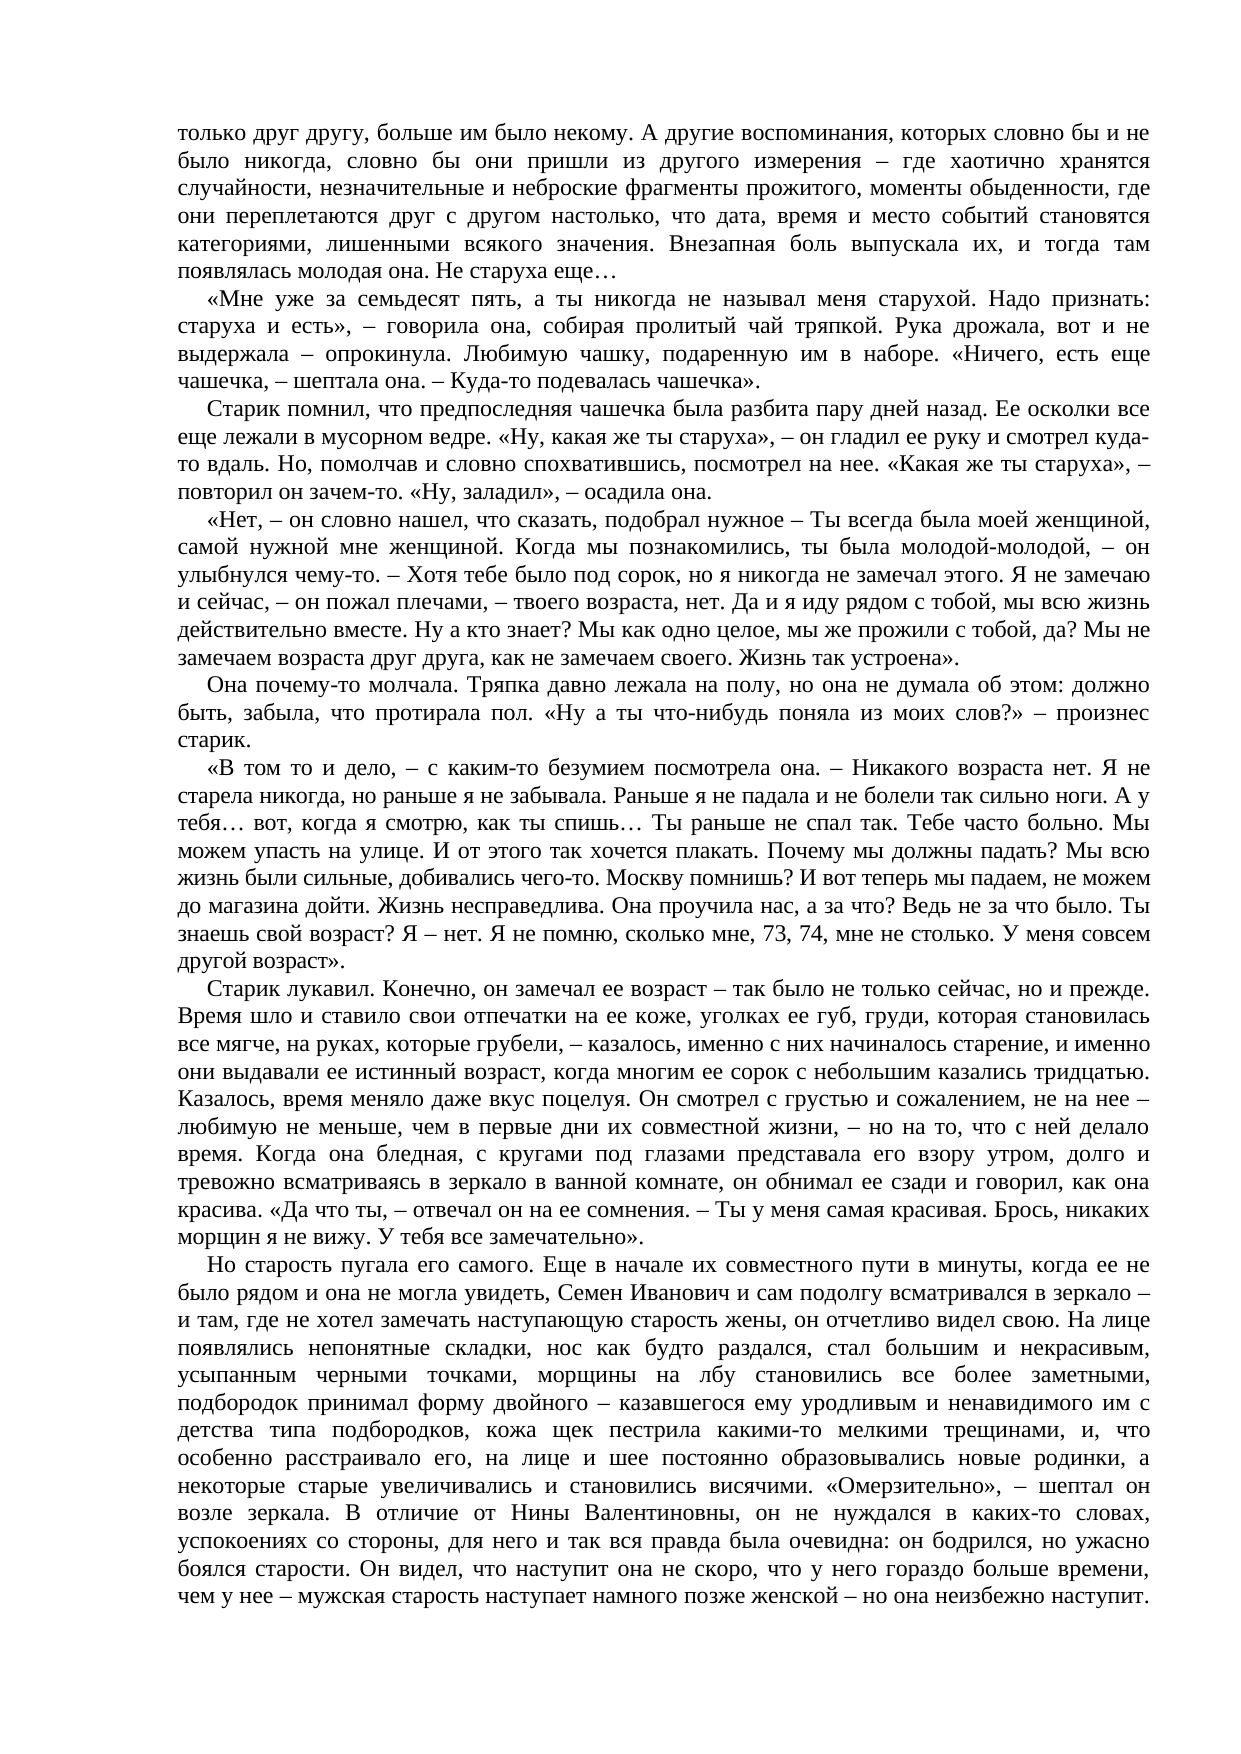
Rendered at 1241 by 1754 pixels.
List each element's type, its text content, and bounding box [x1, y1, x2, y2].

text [177, 1250, 1152, 1609]
text Старик лукавил. Конечно, он замечал ее возраст – так было не только сейчас, но и прежде. Время шло и ставило свои отпечатки на ее коже, уголках ее губ, груди, которая становилась все мягче, на руках, которые грубели, – казалось, именно с них начиналось старение, и именно они выдавали ее истинный возраст, когда многим ее сорок с небольшим казались тридцатью. Казалось, время меняло даже вкус поцелуя. Он смотрел с грустью и сожалением, не на нее – любимую не меньше, чем в первые дни их совместной жизни, – но на то, что с ней делало время. Когда она бледная, с кругами под глазами представала его взору утром, долго и тревожно всматриваясь в зеркало в ванной комнате, он обнимал ее сзади и говорил, как она красива. «Да что ты, – отвечал он на ее сомнения. – Ты у меня самая красивая. Брось, никаких морщин я не вижу. У тебя все замечательно». [177, 974, 1152, 1250]
text «В том то и дело, – с каким-то безумием посмотрела она. – Никакого возраста нет. Я не старела никогда, но раньше я не забывала. Раньше я не падала и не болели так сильно ноги. А у тебя… вот, когда я смотрю, как ты спишь… Ты раньше не спал так. Тебе часто больно. Мы можем упасть на улице. И от этого так хочется плакать. Почему мы должны падать? Мы всю жизнь были сильные, добивались чего-то. Москву помнишь? И вот теперь мы падаем, не можем до магазина дойти. Жизнь несправедлива. Она проучила нас, а за что? Ведь не за что было. Ты знаешь свой возраст? Я – нет. Я не помню, сколько мне, 73, 74, мне не столько. У меня совсем другой возраст». [177, 753, 1152, 974]
text Старик помнил, что предпоследняя чашечка была разбита пару дней назад. Ее осколки все еще лежали в мусорном ведре. «Ну, какая же ты старуха», – он гладил ее руку и смотрел куда-то вдаль. Но, помолчав и словно спохватившись, посмотрел на нее. «Какая же ты старуха», – повторил он зачем-то. «Ну, заладил», – осадила она. [177, 394, 1152, 504]
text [177, 118, 1152, 284]
text «Мне уже за семьдесят пять, а ты никогда не называл меня старухой. Надо признать: старуха и есть», – говорила она, собирая пролитый чай тряпкой. Рука дрожала, вот и не выдержала – опрокинула. Любимую чашку, подаренную им в наборе. «Ничего, есть еще чашечка, – шептала она. – Куда-то подевалась чашечка». [177, 284, 1152, 394]
text Она почему-то молчала. Тряпка давно лежала на полу, но она не думала об этом: должно быть, забыла, что протирала пол. «Ну а ты что-нибудь поняла из моих слов?» – произнес старик. [177, 670, 1152, 753]
text «Нет, – он словно нашел, что сказать, подобрал нужное – Ты всегда была моей женщиной, самой нужной мне женщиной. Когда мы познакомились, ты была молодой-молодой, – он улыбнулся чему-то. – Хотя тебе было под сорок, но я никогда не замечал этого. Я не замечаю и сейчас, – он пожал плечами, – твоего возраста, нет. Да и я иду рядом с тобой, мы всю жизнь действительно вместе. Ну а кто знает? Мы как одно целое, мы же прожили с тобой, да? Мы не замечаем возраста друг друга, как не замечаем своего. Жизнь так устроена». [177, 504, 1152, 670]
